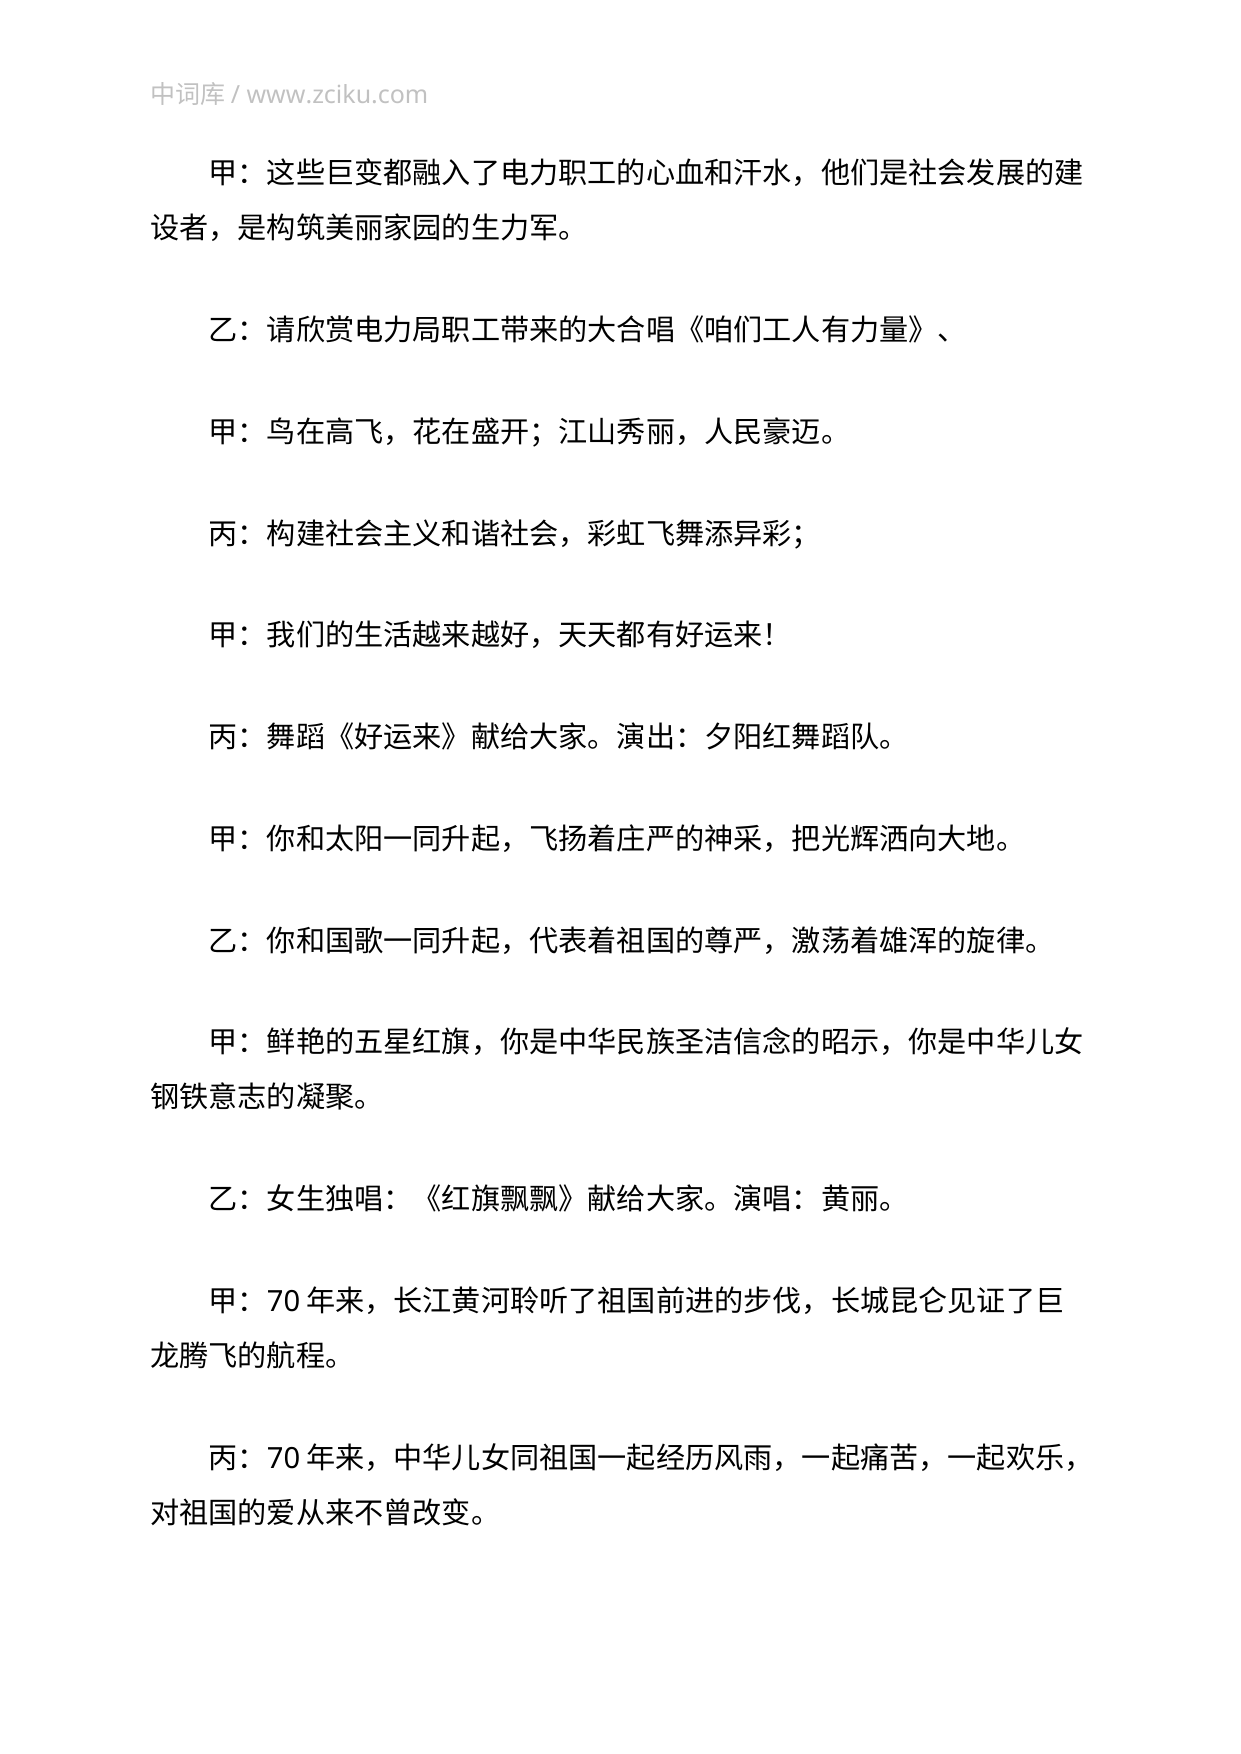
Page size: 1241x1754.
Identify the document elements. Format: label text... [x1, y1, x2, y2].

text 乙：女生独唱：《红旗飘飘》献给大家。演唱：黄丽。 [150, 1176, 1090, 1218]
text 乙：你和国歌一同升起，代表着祖国的尊严，激荡着雄浑的旋律。 [150, 917, 1090, 959]
text 甲：你和太阳一同升起，飞扬着庄严的神采，把光辉洒向大地。 [150, 816, 1090, 858]
text 甲：鸟在高飞，花在盛开；江山秀丽，人民豪迈。 [150, 408, 1090, 451]
text 丙：构建社会主义和谐社会，彩虹飞舞添异彩； [150, 510, 1090, 552]
text 乙：请欣赏电力局职工带来的大合唱《咱们工人有力量》、 [150, 307, 1090, 349]
text 丙：70年来，中华儿女同祖国一起经历风雨，一起痛苦，一起欢乐，对祖国的爱从来不曾改变。 [150, 1434, 1090, 1532]
text 甲：这些巨变都融入了电力职工的心血和汗水，他们是社会发展的建设者，是构筑美丽家园的生力军。 [150, 150, 1090, 247]
text 甲：70年来，长江黄河聆听了祖国前进的步伐，长城昆仑见证了巨龙腾飞的航程。 [150, 1277, 1090, 1375]
text 甲：我们的生活越来越好，天天都有好运来！ [150, 612, 1090, 654]
text 甲：鲜艳的五星红旗，你是中华民族圣洁信念的昭示，你是中华儿女钢铁意志的凝聚。 [150, 1019, 1090, 1116]
text 丙：舞蹈《好运来》献给大家。演出：夕阳红舞蹈队。 [150, 714, 1090, 756]
